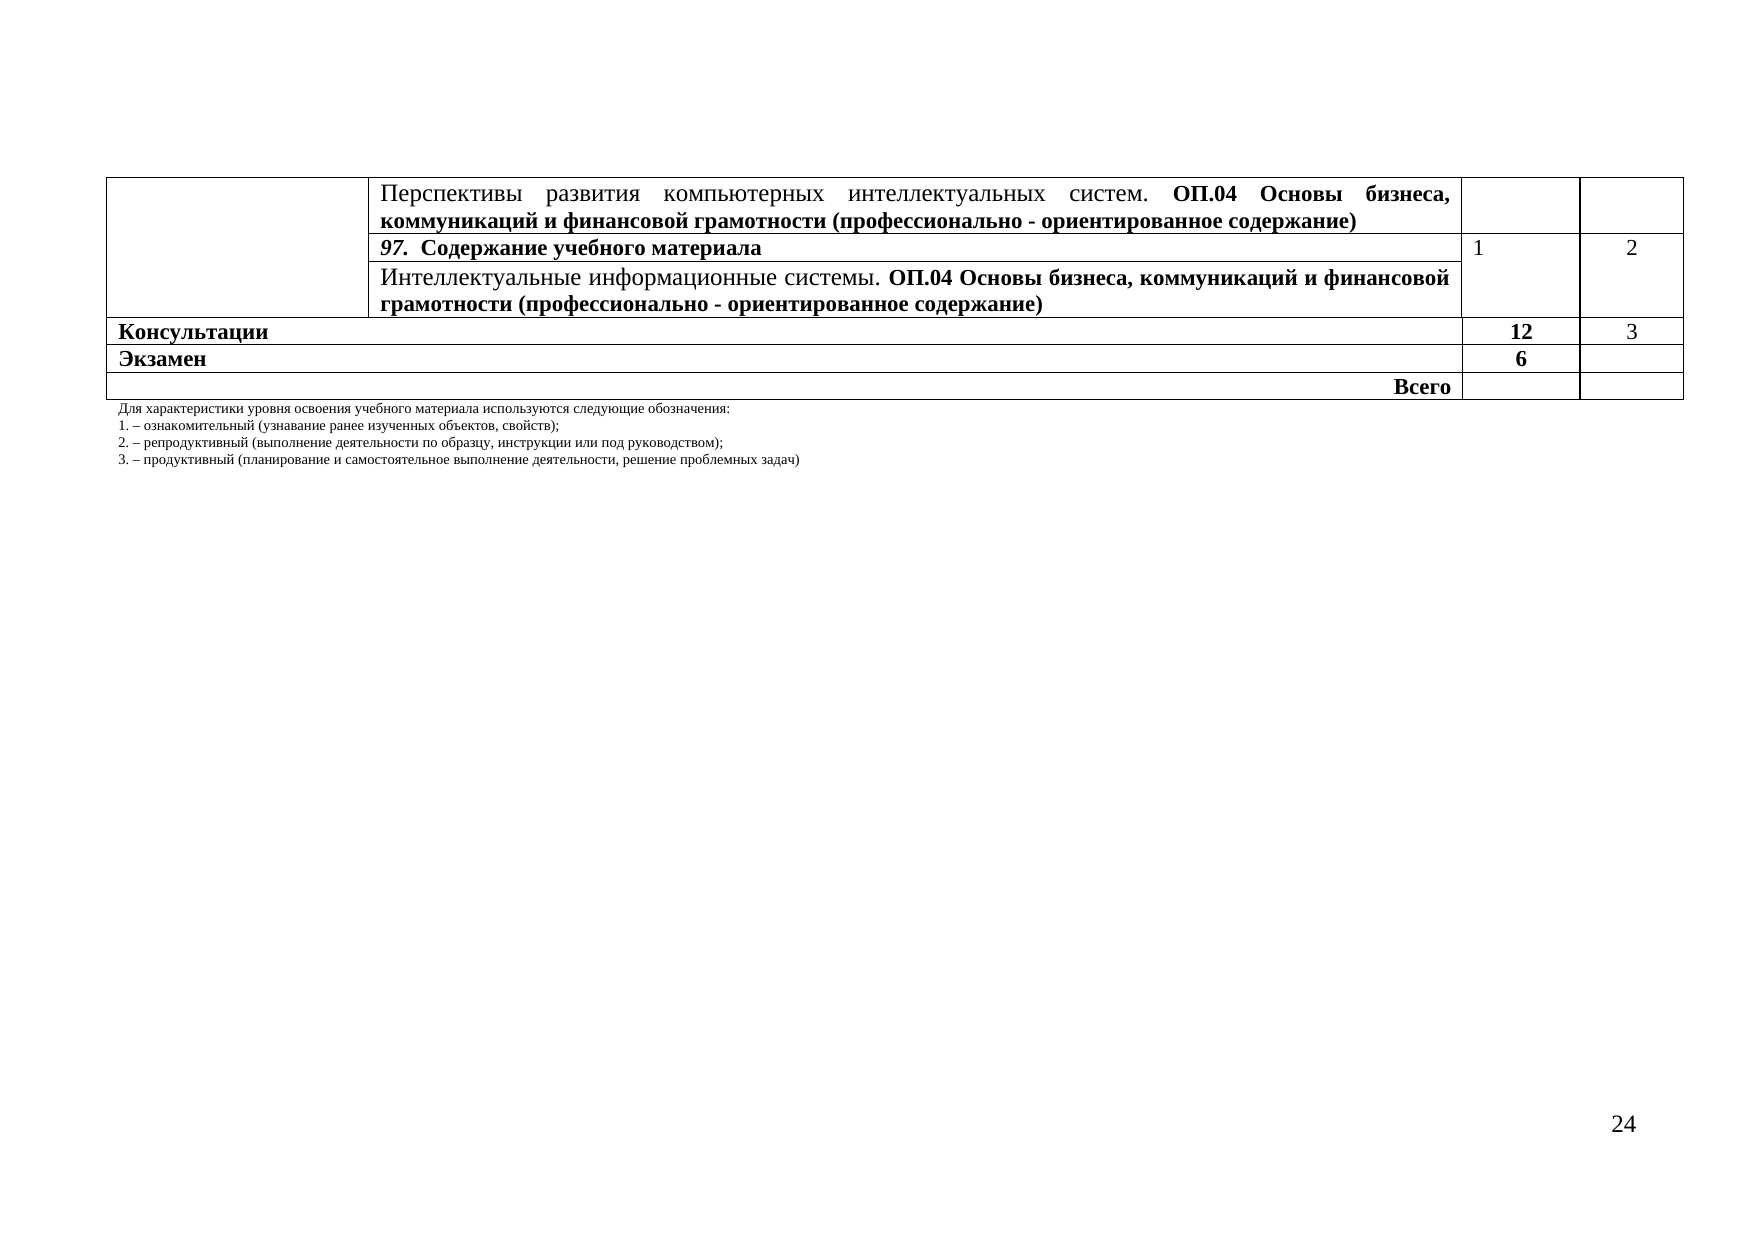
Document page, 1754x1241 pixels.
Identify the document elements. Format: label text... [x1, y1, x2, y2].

text 1. – ознакомительный (узнавание ранее изученных объектов, свойств); [118, 417, 1636, 434]
text 3. – продуктивный (планирование и самостоятельное выполнение деятельности, решение проблемных задач) [118, 450, 1636, 467]
table_cell 2 [1581, 234, 1683, 317]
table_cell 2 [1581, 178, 1683, 233]
table_cell [1463, 373, 1579, 399]
table_cell [1581, 373, 1683, 399]
text Для характеристики уровня освоения учебного материала используются следующие обозначения: [118, 400, 1636, 417]
table_cell 1 [1462, 234, 1579, 317]
table_cell 6 [1463, 345, 1579, 372]
table_cell Всего [107, 373, 1462, 399]
table_cell 2 [1462, 178, 1579, 233]
table_cell [1581, 345, 1683, 372]
table_cell Экзамен [107, 345, 1462, 372]
table_cell 97. Содержание учебного материала [369, 234, 1461, 261]
table_cell Консультации [107, 318, 1462, 344]
text 2. – репродуктивный (выполнение деятельности по образцу, инструкции или под руководством); [118, 434, 1636, 450]
table_cell 12 [1463, 318, 1579, 344]
table_cell Перспективы развития компьютерных интеллектуальных систем. ОП.04 Основы бизнеса, коммуникаций и финансовой грамотности (профессионально - ориентированное содержание) [369, 178, 1461, 233]
table_cell Интеллектуальные информационные системы. ОП.04 Основы бизнеса, коммуникаций и финансовой грамотности (профессионально - ориентированное содержание) [369, 262, 1461, 317]
table_cell 3 [1581, 318, 1683, 344]
